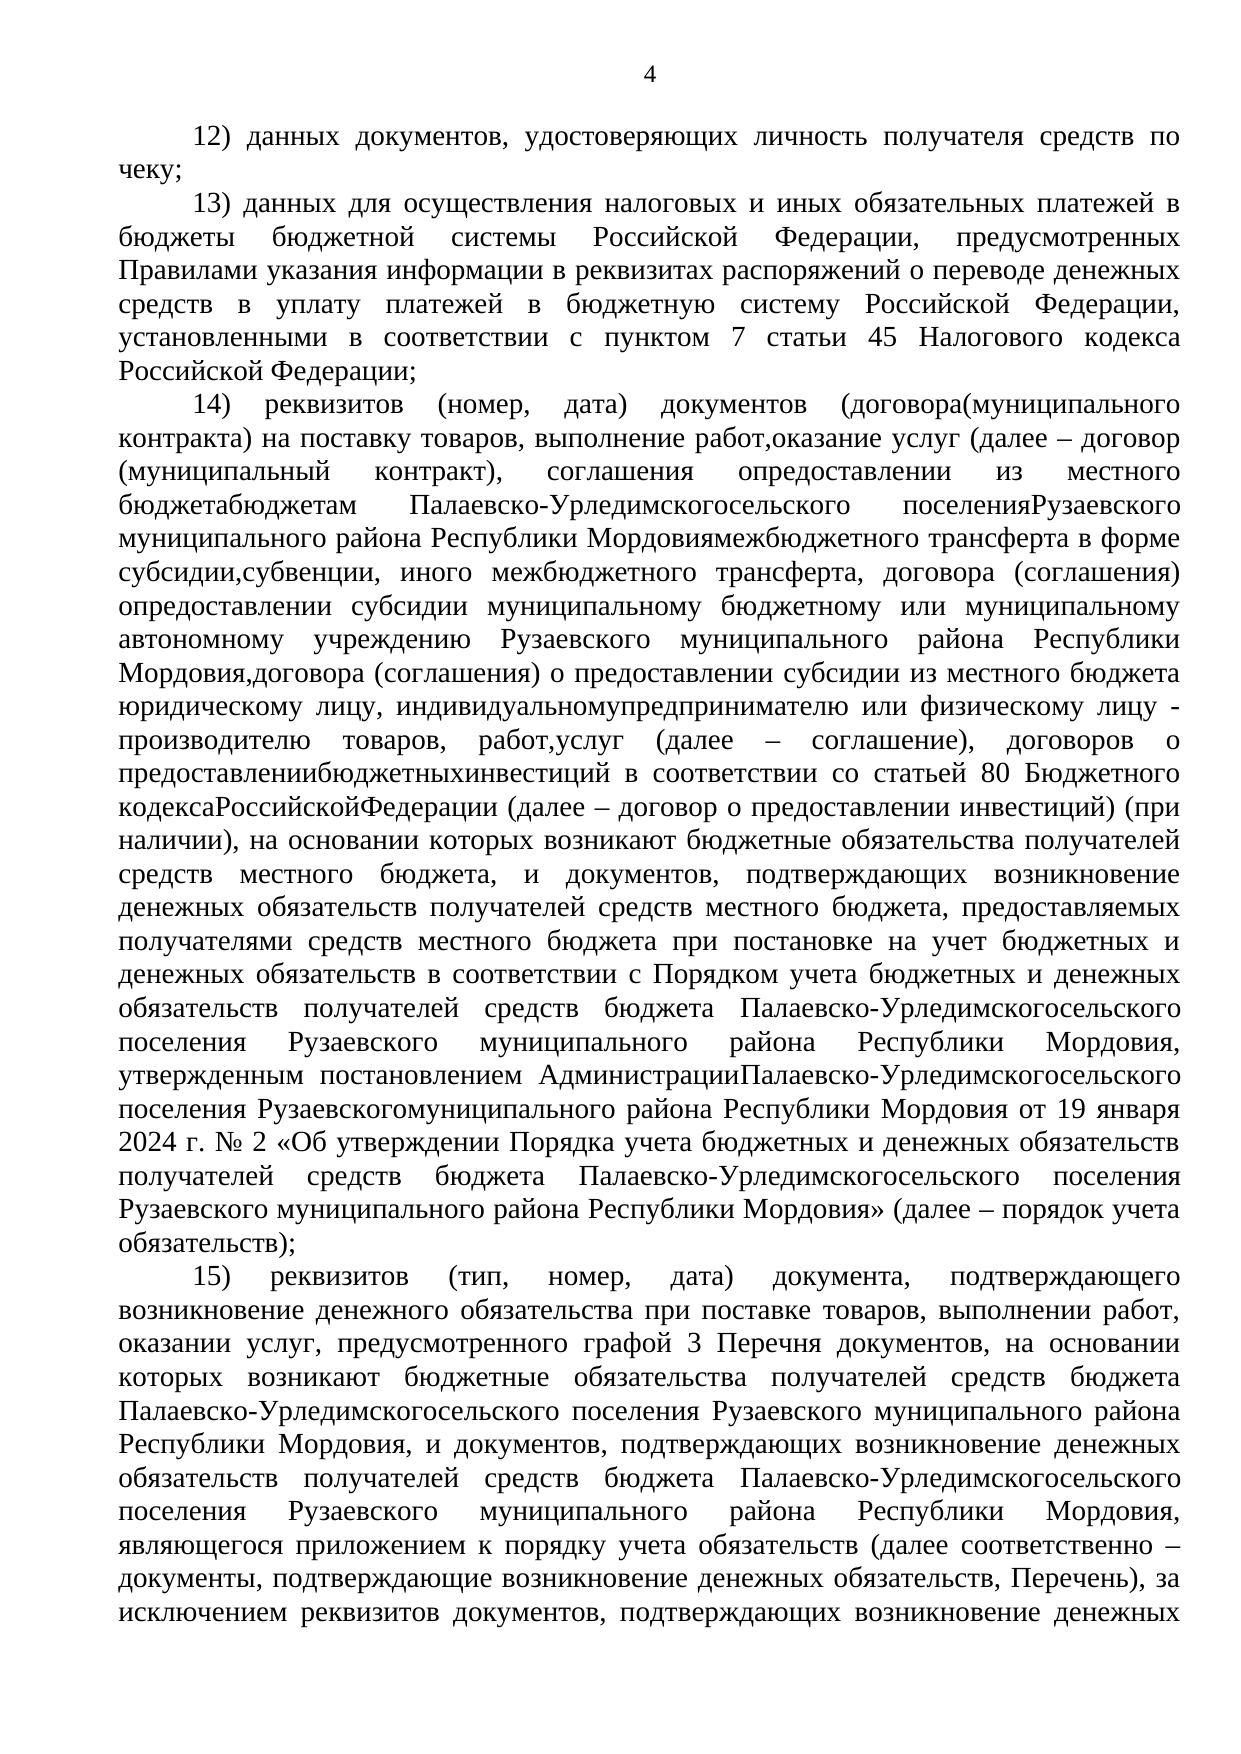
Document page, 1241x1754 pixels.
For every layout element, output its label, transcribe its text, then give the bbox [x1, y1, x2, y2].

text 12) данных документов, удостоверяющих личность получателя средств по чеку; [118, 118, 1181, 185]
text 13) данных для осуществления налоговых и иных обязательных платежей в бюджеты бюджетной системы Российской Федерации, предусмотренных Правилами указания информации в реквизитах распоряжений о переводе денежных средств в уплату платежей в бюджетную систему Российской Федерации, установленными в соответствии с пунктом 7 статьи 45 Налогового кодекса Российской Федерации; [118, 185, 1181, 386]
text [118, 1258, 1181, 1627]
text 14) реквизитов (номер, дата) документов (договора(муниципального контракта) на поставку товаров, выполнение работ,оказание услуг (далее – договор (муниципальный контракт), соглашения опредоставлении из местного бюджетабюджетам Палаевско-Урледимскогосельского поселенияРузаевского муниципального района Республики Мордовиямежбюджетного трансферта в форме субсидии,субвенции, иного межбюджетного трансферта, договора (соглашения) опредоставлении субсидии муниципальному бюджетному или муниципальному автономному учреждению Рузаевского муниципального района Республики Мордовия,договора (соглашения) о предоставлении субсидии из местного бюджета юридическому лицу, индивидуальномупредпринимателю или физическому лицу - производителю товаров, работ,услуг (далее – соглашение), договоров о предоставлениибюджетныхинвестиций в соответствии со статьей 80 Бюджетного кодексаРоссийскойФедерации (далее – договор о предоставлении инвестиций) (при наличии), на основании которых возникают бюджетные обязательства получателей средств местного бюджета, и документов, подтверждающих возникновение денежных обязательств получателей средств местного бюджета, предоставляемых получателями средств местного бюджета при постановке на учет бюджетных и денежных обязательств в соответствии с Порядком учета бюджетных и денежных обязательств получателей средств бюджета Палаевско-Урледимскогосельского поселения Рузаевского муниципального района Республики Мордовия, утвержденным постановлением АдминистрацииПалаевско-Урледимскогосельского поселения Рузаевскогомуниципального района Республики Мордовия от 19 января 2024 г. № 2 «Об утверждении Порядка учета бюджетных и денежных обязательств получателей средств бюджета Палаевско-Урледимскогосельского поселения Рузаевского муниципального района Республики Мордовия» (далее – порядок учета обязательств); [118, 386, 1181, 1258]
